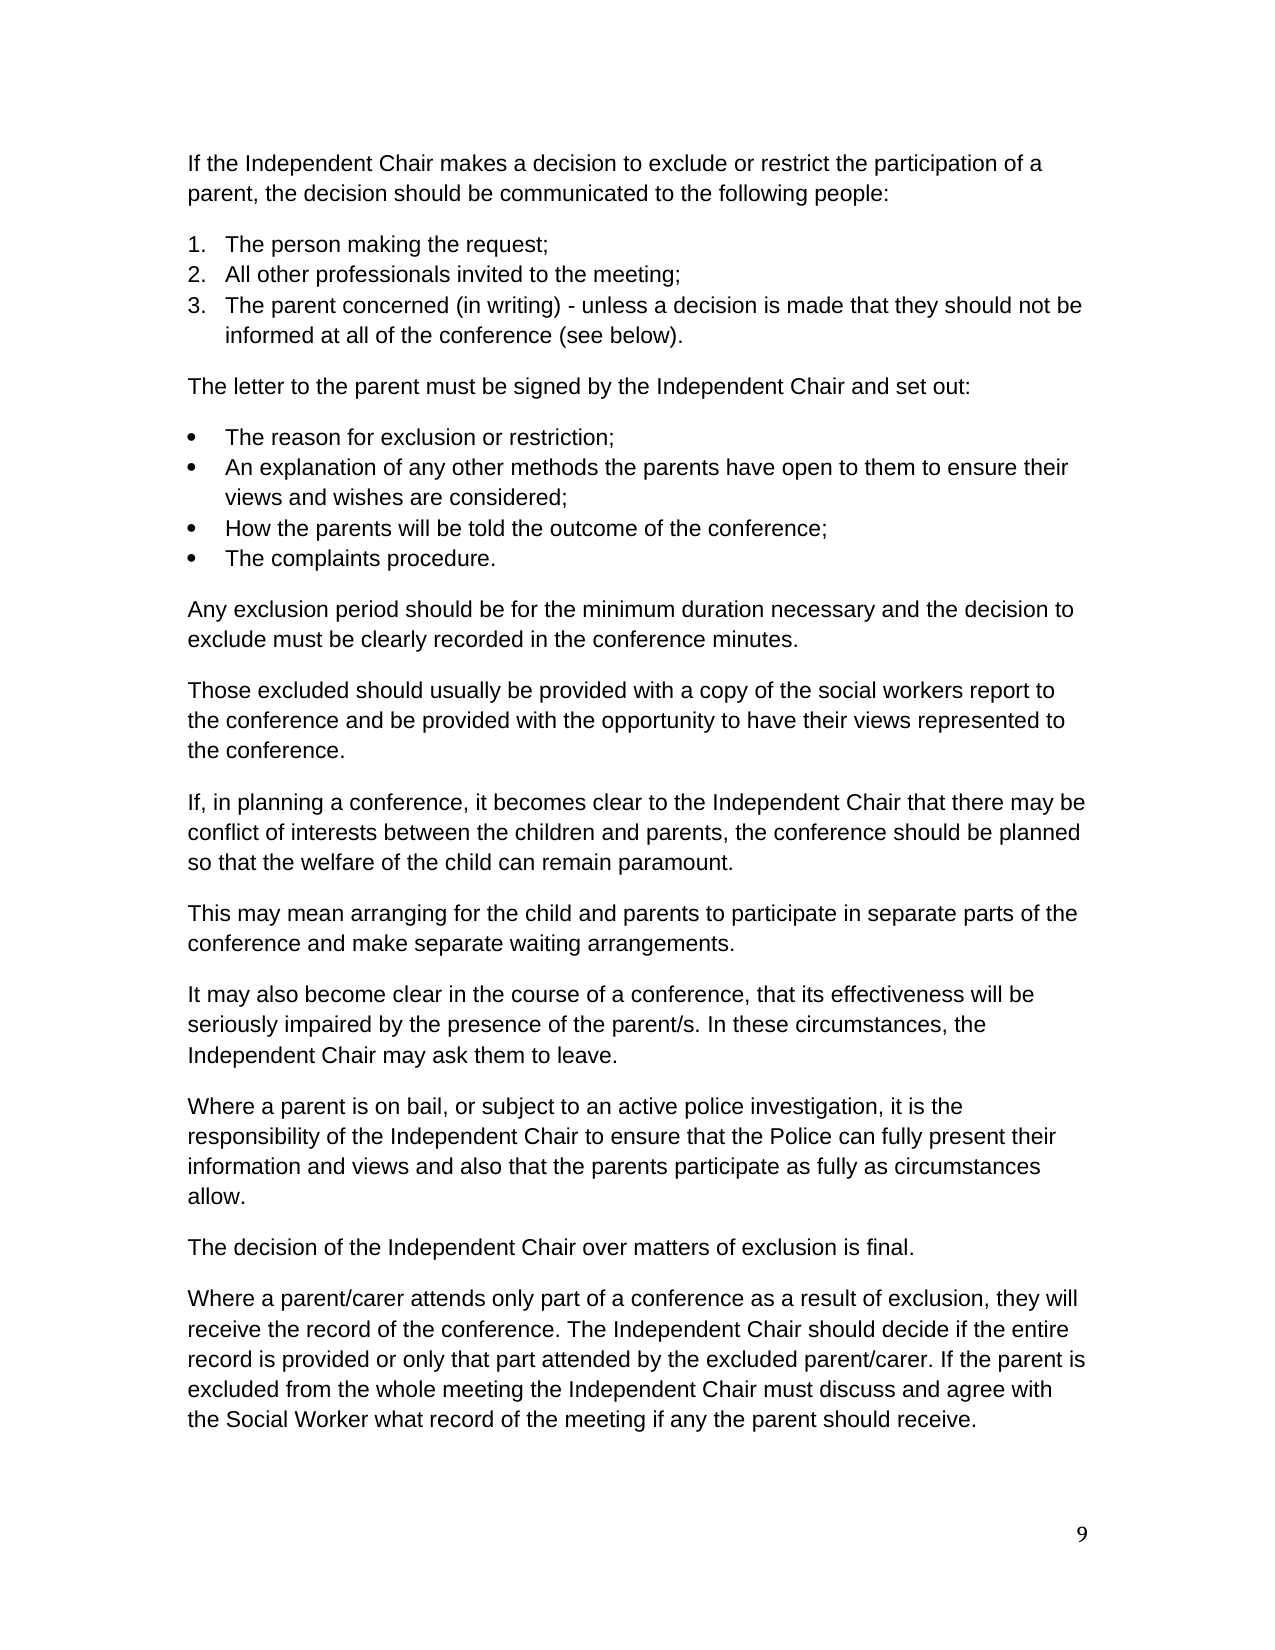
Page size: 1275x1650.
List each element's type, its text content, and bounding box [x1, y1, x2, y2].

list The person making the request; [187, 231, 1087, 258]
text Where a parent is on bail, or subject to an active police investigation, it is the responsibility of the Independent Chair to ensure that the Police can fully present their information and views and also that the parents participate as fully as circumstances allow. [187, 1093, 1087, 1210]
list The complaints procedure. [187, 545, 1087, 571]
list An explanation of any other methods the parents have open to them to ensure their views and wishes are considered; [187, 454, 1087, 511]
text It may also become clear in the course of a conference, that its effectiveness will be seriously impaired by the presence of the parent/s. In these circumstances, the Independent Chair may ask them to leave. [187, 981, 1087, 1068]
text If the Independent Chair makes a decision to exclude or restrict the participation of a parent, the decision should be communicated to the following people: [187, 150, 1087, 207]
list The parent concerned (in writing) - unless a decision is made that they should not be informed at all of the conference (see below). [187, 292, 1087, 348]
text Any exclusion period should be for the minimum duration necessary and the decision to exclude must be clearly recorded in the conference minutes. [187, 596, 1087, 652]
text The letter to the parent must be signed by the Independent Chair and set out: [187, 373, 1087, 399]
list The reason for exclusion or restriction; [187, 424, 1087, 450]
text Those excluded should usually be provided with a copy of the social workers report to the conference and be provided with the opportunity to have their views represented to the conference. [187, 677, 1087, 764]
text If, in planning a conference, it becomes clear to the Independent Chair that there may be conflict of interests between the children and parents, the conference should be planned so that the welfare of the child can remain paramount. [187, 788, 1087, 875]
list All other professionals invited to the meeting; [187, 261, 1087, 288]
text Where a parent/carer attends only part of a conference as a result of exclusion, they will receive the record of the conference. The Independent Chair should decide if the entire record is provided or only that part attended by the excluded parent/carer. If the parent is excluded from the whole meeting the Independent Chair must discuss and agree with the Social Worker what record of the meeting if any the parent should receive. [187, 1285, 1087, 1433]
text The decision of the Independent Chair over matters of exclusion is final. [187, 1234, 1087, 1261]
text This may mean arranging for the child and parents to participate in separate parts of the conference and make separate waiting arrangements. [187, 900, 1087, 957]
list How the parents will be told the outcome of the conference; [187, 514, 1087, 541]
